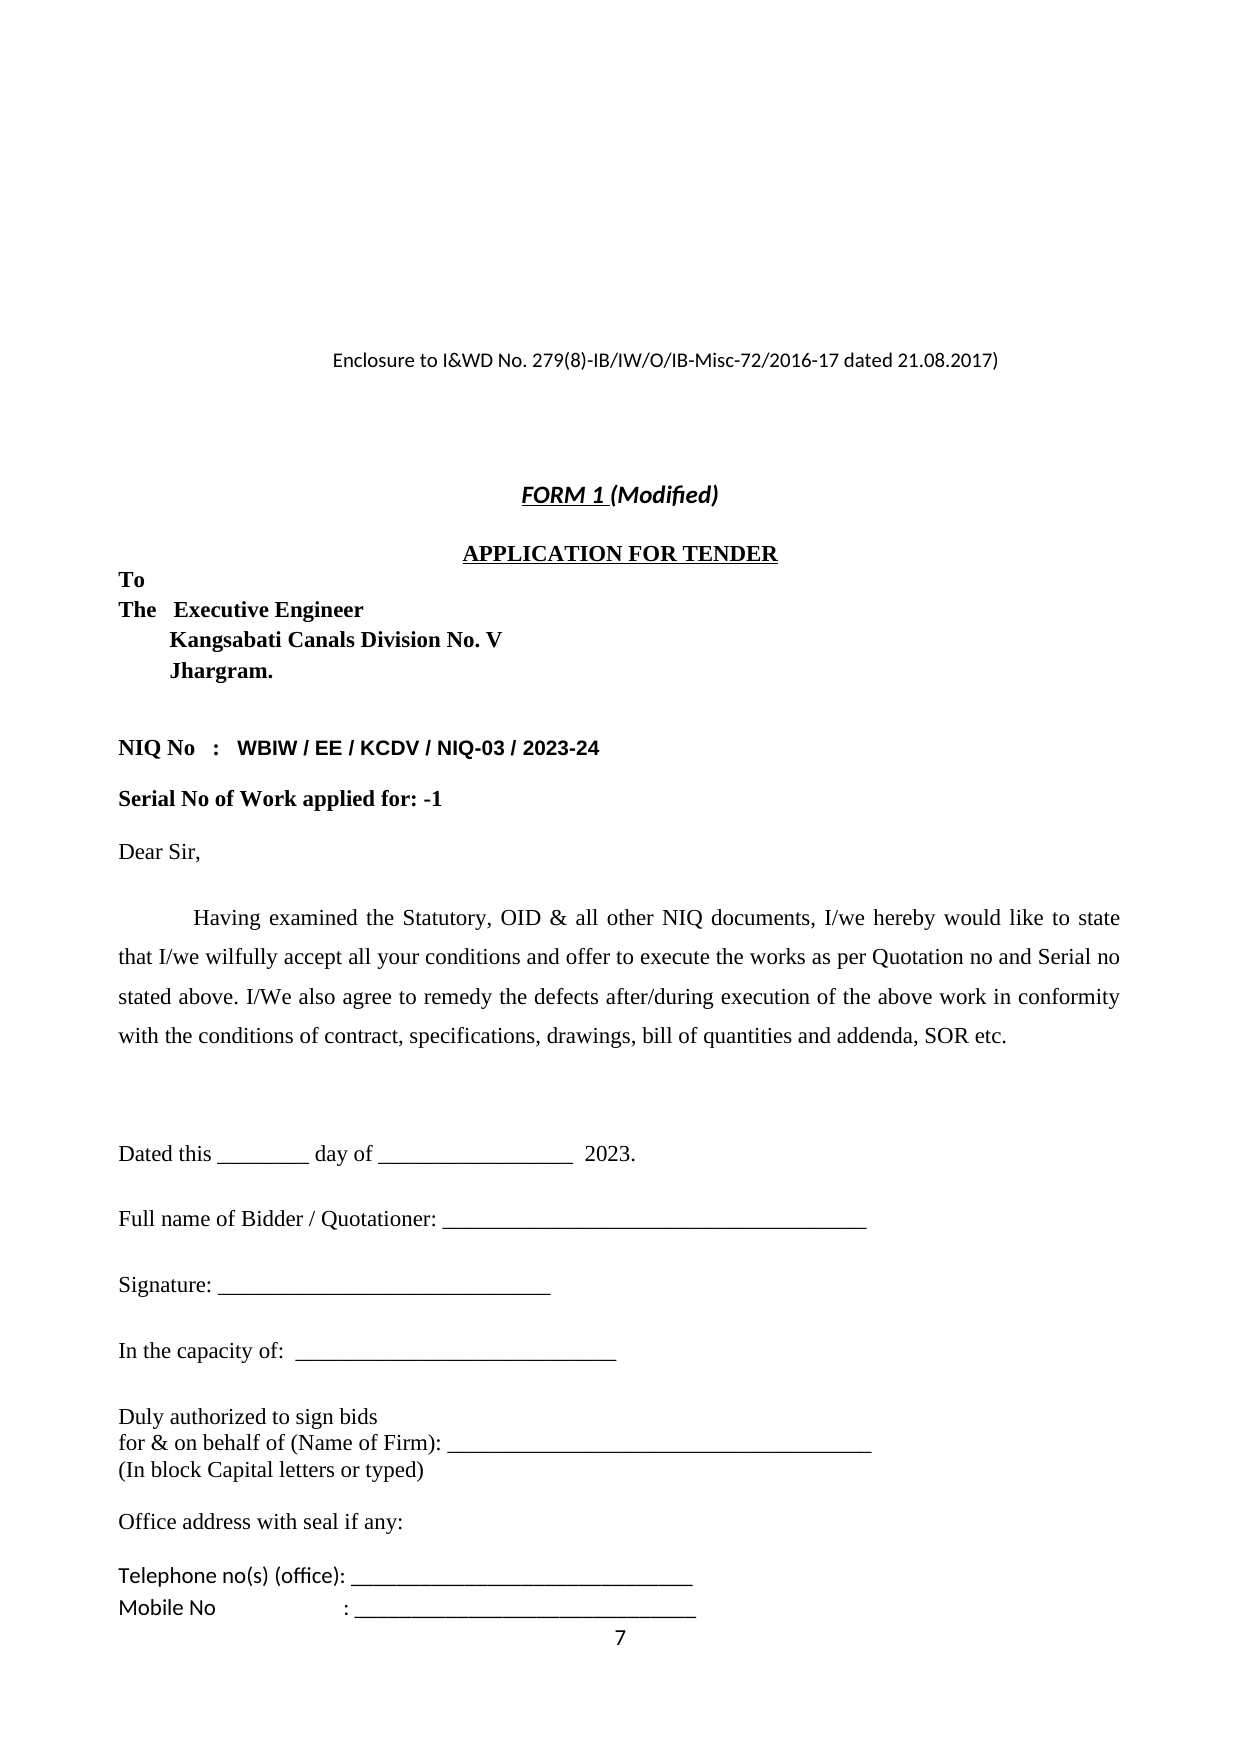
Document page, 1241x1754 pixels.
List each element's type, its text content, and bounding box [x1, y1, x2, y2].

text for & on behalf of (Name of Firm): _____________________________________ [118, 1429, 1122, 1456]
text Dear Sir, [118, 838, 1122, 864]
text Having examined the Statutory, OID & all other NIQ documents, I/we hereby would like to state that I/we wilfully accept all your conditions and offer to execute the works as per Quotation no and Serial no stated above. I/We also agree to remedy the defects after/during execution of the above work in conformity with the conditions of contract, specifications, drawings, bill of quantities and addenda, SOR etc. [118, 904, 1122, 1048]
text The Executive Engineer [118, 596, 1122, 623]
text Signature: _____________________________ [118, 1271, 1122, 1298]
text Telephone no(s) (office): ______________________________ [118, 1561, 1122, 1589]
text NIQ No : WBIW / EE / KCDV / NIQ-03 / 2023-24 [118, 734, 1122, 761]
text APPLICATION FOR TENDER [118, 540, 1122, 566]
text Dated this ________ day of _________________ 2023. [118, 1140, 1122, 1166]
text Serial No of Work applied for: -1 [118, 785, 1122, 812]
text Mobile No : ______________________________ [118, 1593, 1122, 1621]
text FORM 1 (Modified) [118, 479, 1122, 509]
text Jhargram. [118, 657, 1122, 683]
text Duly authorized to sign bids [118, 1403, 1122, 1429]
text In the capacity of: ____________________________ [118, 1337, 1122, 1363]
text Kangsabati Canals Division No. V [118, 627, 1122, 653]
text To [118, 566, 1122, 592]
text Full name of Bidder / Quotationer: _____________________________________ [118, 1206, 1122, 1232]
text Enclosure to I&WD No. 279(8)-IB/IW/O/IB-Misc-72/2016-17 dated 21.08.2017) [333, 347, 1122, 372]
text (In block Capital letters or typed) [118, 1456, 1122, 1482]
text Office address with seal if any: [118, 1508, 1122, 1535]
